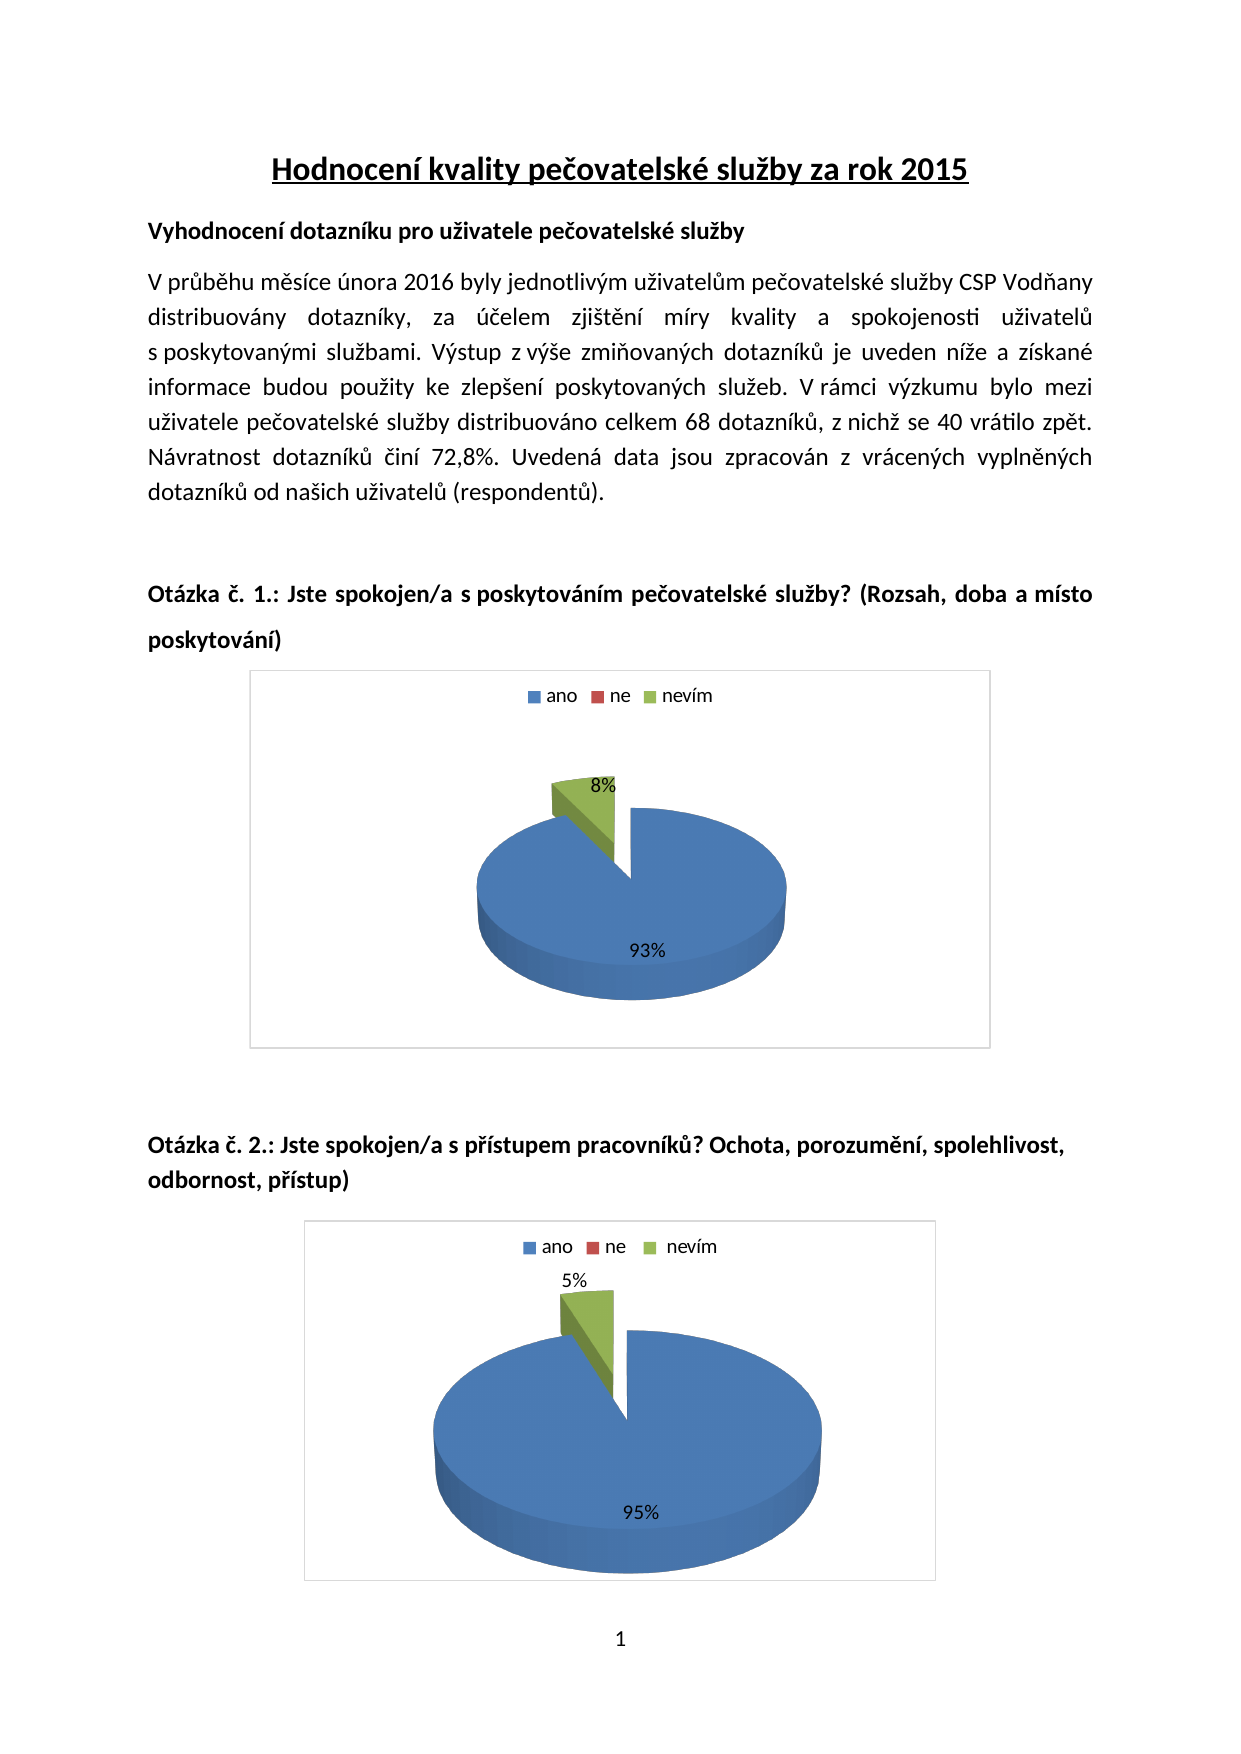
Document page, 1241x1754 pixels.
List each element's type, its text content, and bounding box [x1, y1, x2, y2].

text Vyhodnocení dotazníku pro uživatele pečovatelské služby [148, 215, 1093, 246]
text Otázka č. 1.: Jste spokojen/a s poskytováním pečovatelské služby? (Rozsah, doba a místo poskytování) [148, 578, 1093, 654]
text Otázka č. 2.: Jste spokojen/a s přístupem pracovníků? Ochota, porozumění, spolehlivost, odbornost, přístup) [148, 1129, 1093, 1195]
text V průběhu měsíce února 2016 byly jednotlivým uživatelům pečovatelské služby CSP Vodňany distribuovány dotazníky, za účelem zjištění míry kvality a spokojenosti uživatelů s poskytovanými službami. Výstup z výše zmiňovaných dotazníků je uveden níže a získané informace budou použity ke zlepšení poskytovaných služeb. V rámci výzkumu bylo mezi uživatele pečovatelské služby distribuováno celkem 68 dotazníků, z nichž se 40 vrátilo zpět. Návratnost dotazníků činí 72,8%. Uvedená data jsou zpracován z vrácených vyplněných dotazníků od našich uživatelů (respondentů). [148, 267, 1093, 507]
text Hodnocení kvality pečovatelské služby za rok 2015 [148, 148, 1093, 188]
